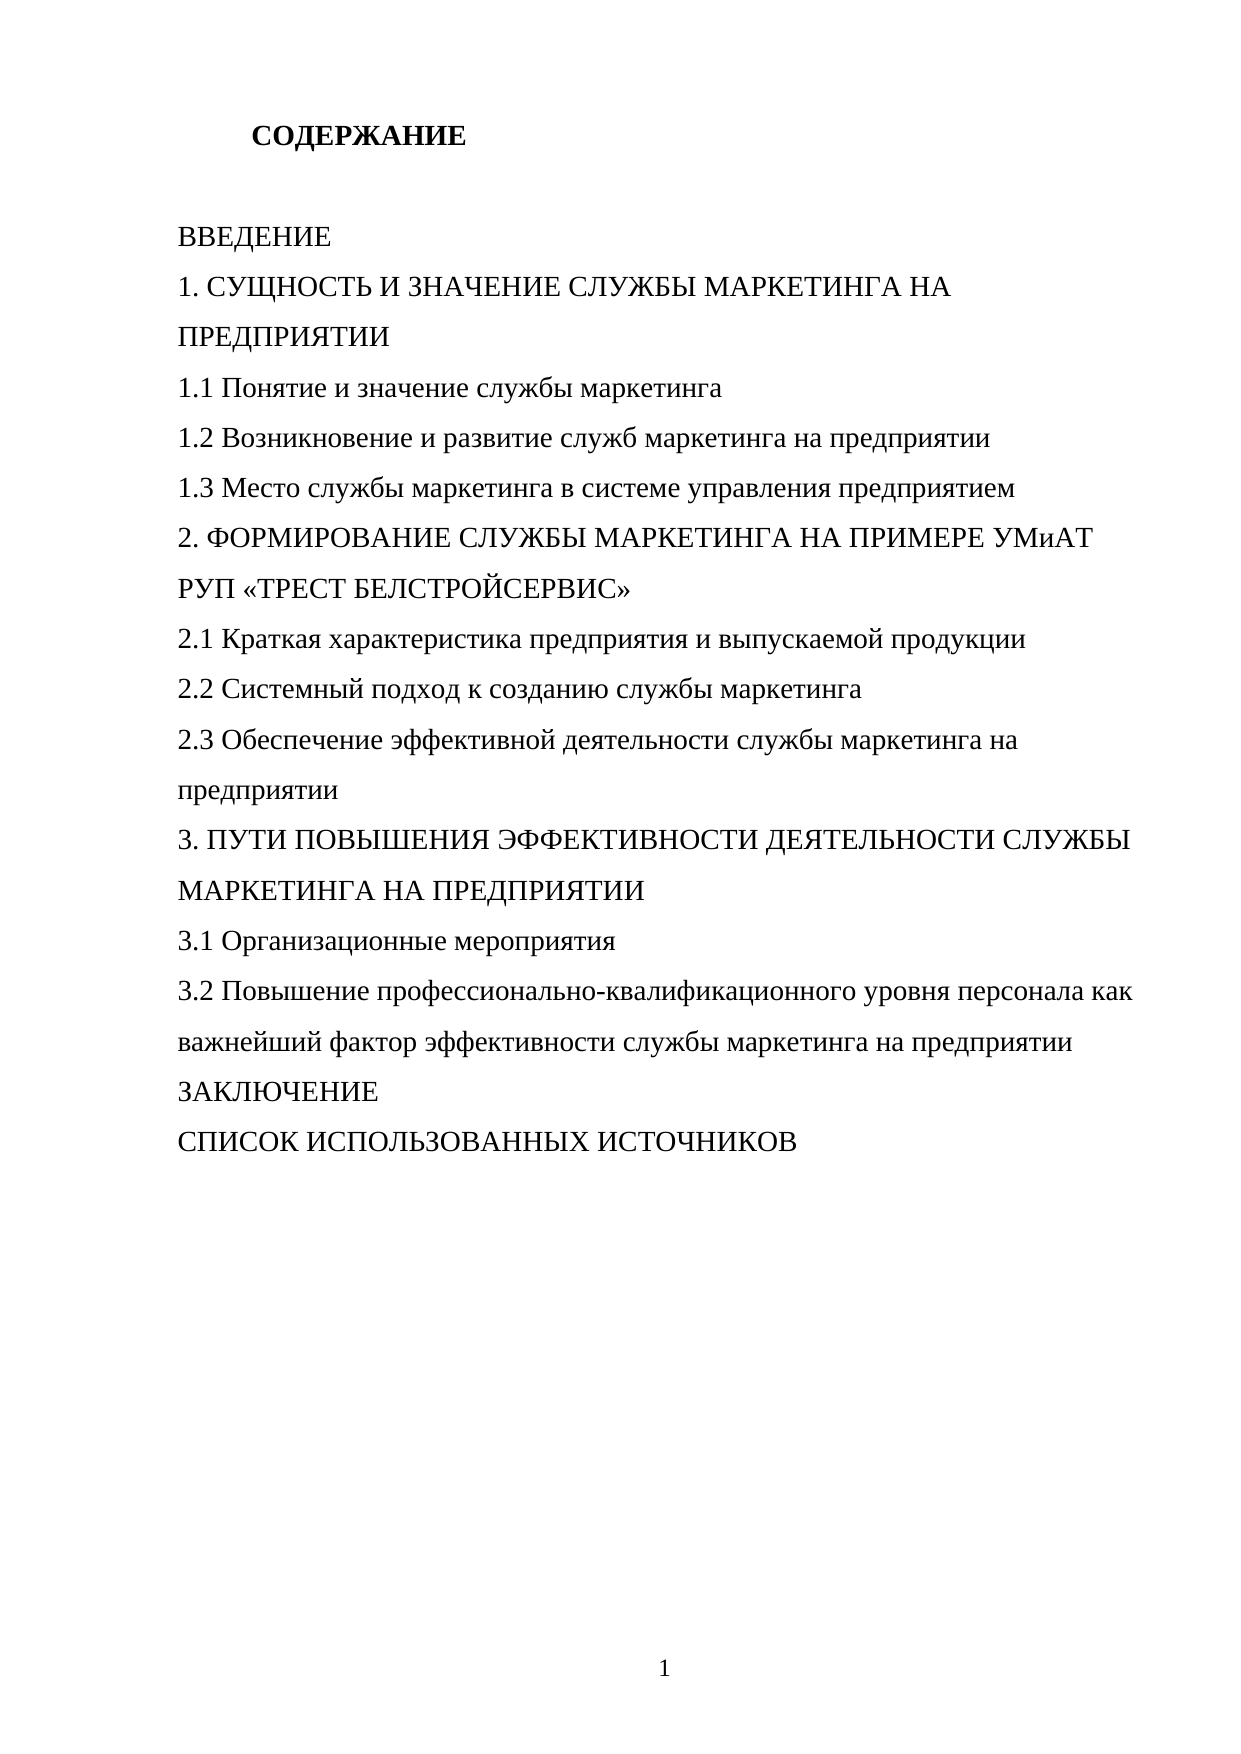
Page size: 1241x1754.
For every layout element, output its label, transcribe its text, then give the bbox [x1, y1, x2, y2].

text СПИСОК ИСПОЛЬЗОВАННЫХ ИСТОЧНИКОВ [177, 1124, 1152, 1158]
text 2.3 Обеспечение эффективной деятельности службы маркетинга на предприятии [177, 722, 1152, 806]
text 2.2 Системный подход к созданию службы маркетинга [177, 672, 1152, 705]
text 1.3 Место службы маркетинга в системе управления предприятием [177, 470, 1152, 504]
text ЗАКЛЮЧЕНИЕ [177, 1074, 1152, 1108]
text 2. ФОРМИРОВАНИЕ СЛУЖБЫ МАРКЕТИНГА НА ПРИМЕРЕ УМиАТ РУП «ТРЕСТ БЕЛСТРОЙСЕРВИС» [177, 521, 1152, 604]
text 3.2 Повышение профессионально-квалификационного уровня персонала как важнейший фактор эффективности службы маркетинга на предприятии [177, 973, 1152, 1057]
text 1.1 Понятие и значение службы маркетинга [177, 370, 1152, 403]
text 3.1 Организационные мероприятия [177, 923, 1152, 957]
text 3. ПУТИ ПОВЫШЕНИЯ ЭФФЕКТИВНОСТИ ДЕЯТЕЛЬНОСТИ СЛУЖБЫ МАРКЕТИНГА НА ПРЕДПРИЯТИИ [177, 822, 1152, 906]
text 1. СУЩНОСТЬ И ЗНАЧЕНИЕ СЛУЖБЫ МАРКЕТИНГА НА ПРЕДПРИЯТИИ [177, 269, 1152, 353]
text ВВЕДЕНИЕ [177, 219, 1152, 252]
text СОДЕРЖАНИЕ [177, 118, 1152, 152]
text 2.1 Краткая характеристика предприятия и выпускаемой продукции [177, 621, 1152, 655]
text 1.2 Возникновение и развитие служб маркетинга на предприятии [177, 420, 1152, 453]
